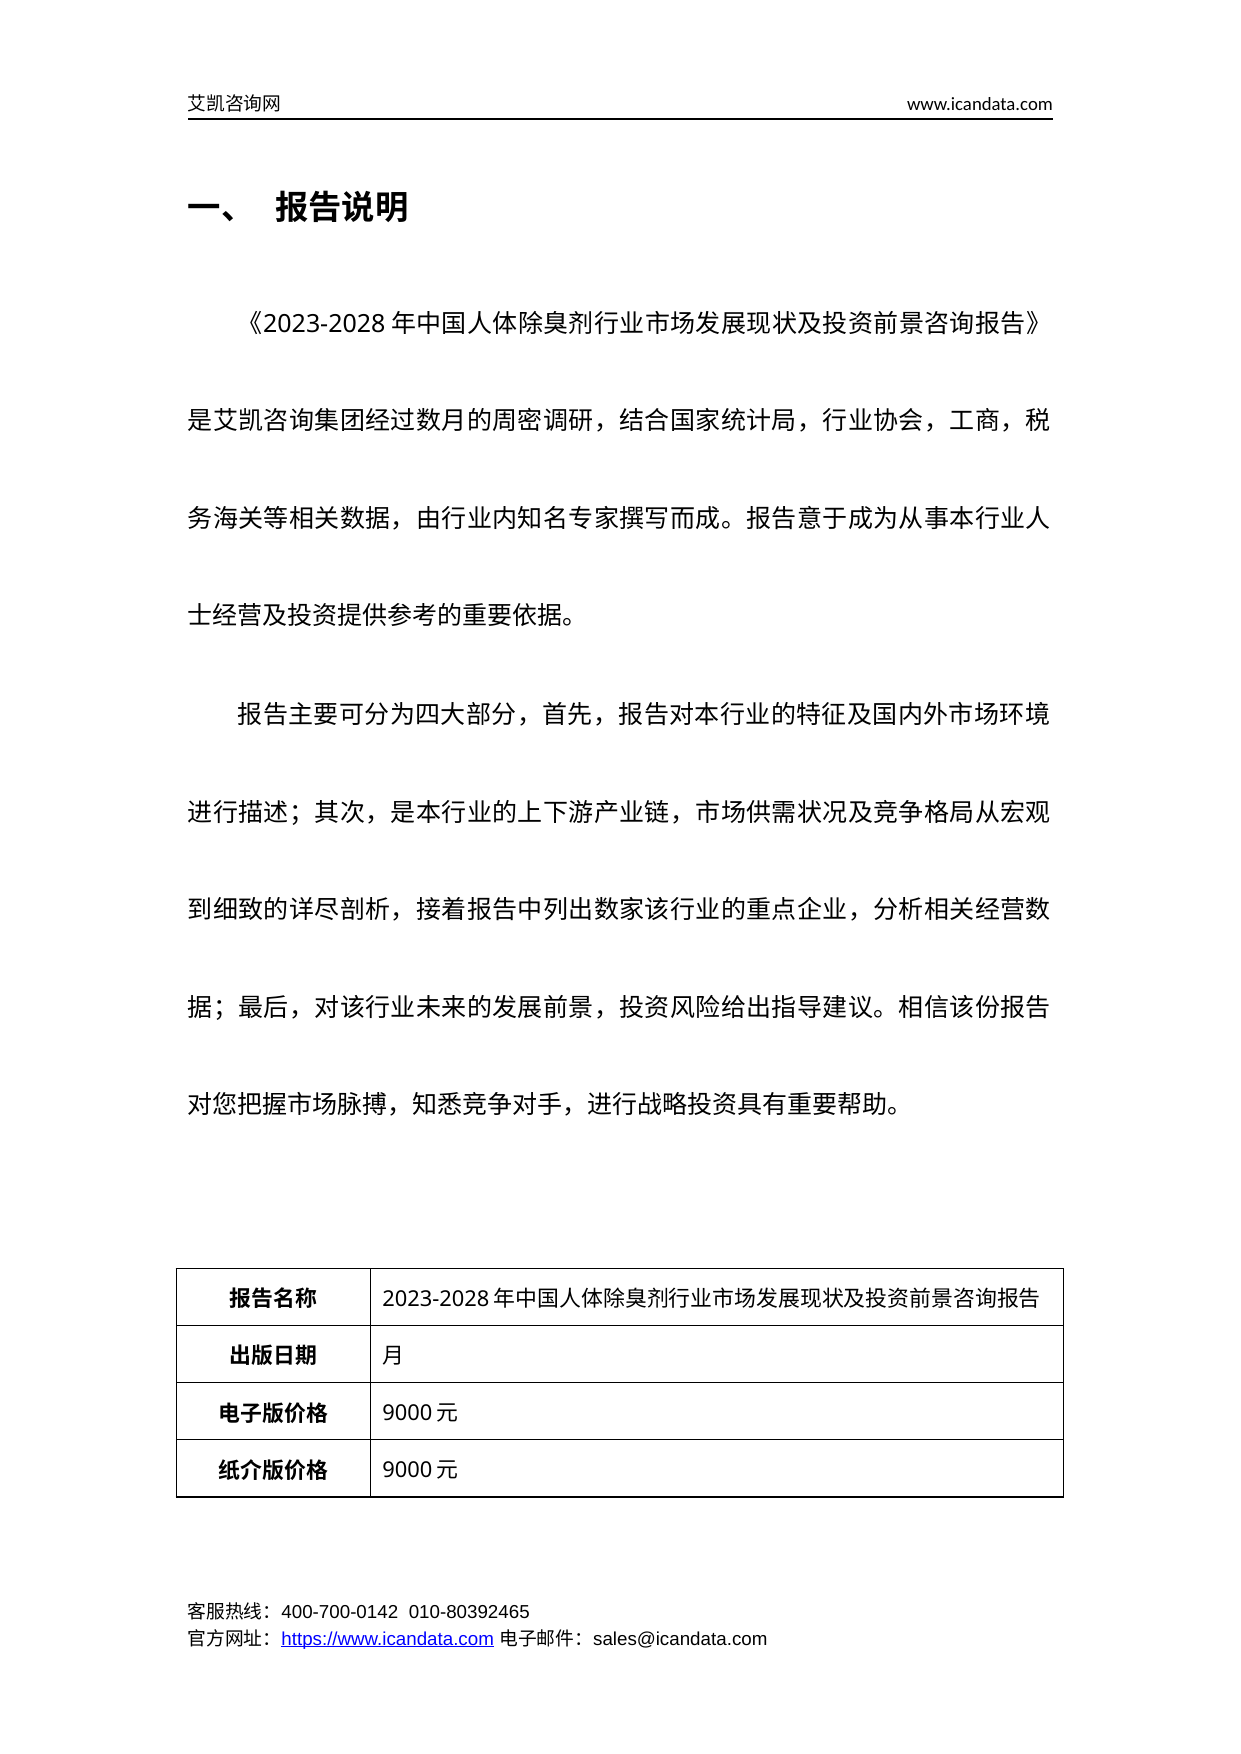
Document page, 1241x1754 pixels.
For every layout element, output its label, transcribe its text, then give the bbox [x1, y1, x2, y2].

table_cell 9000元 [371, 1383, 1063, 1439]
table_cell 出版日期 [177, 1326, 370, 1382]
table_header 2023-2028年中国人体除臭剂行业市场发展现状及投资前景咨询报告 [371, 1269, 1063, 1325]
subtitle 报告说明 [187, 172, 1053, 237]
table_cell 电子版价格 [177, 1383, 370, 1439]
table_header 报告名称 [177, 1269, 370, 1325]
table_cell 9000元 [371, 1440, 1063, 1496]
text 报告主要可分为四大部分，首先，报告对本行业的特征及国内外市场环境进行描述；其次，是本行业的上下游产业链，市场供需状况及竞争格局从宏观到细致的详尽剖析，接着报告中列出数家该行业的重点企业，分析相关经营数据；最后，对该行业未来的发展前景，投资风险给出指导建议。相信该份报告对您把握市场脉搏，知悉竞争对手，进行战略投资具有重要帮助。 [187, 681, 1053, 1136]
text 《2023-2028年中国人体除臭剂行业市场发展现状及投资前景咨询报告》是艾凯咨询集团经过数月的周密调研，结合国家统计局，行业协会，工商，税务海关等相关数据，由行业内知名专家撰写而成。报告意于成为从事本行业人士经营及投资提供参考的重要依据。 [187, 289, 1053, 646]
table_cell 纸介版价格 [177, 1440, 370, 1496]
table_cell 月 [371, 1326, 1063, 1382]
